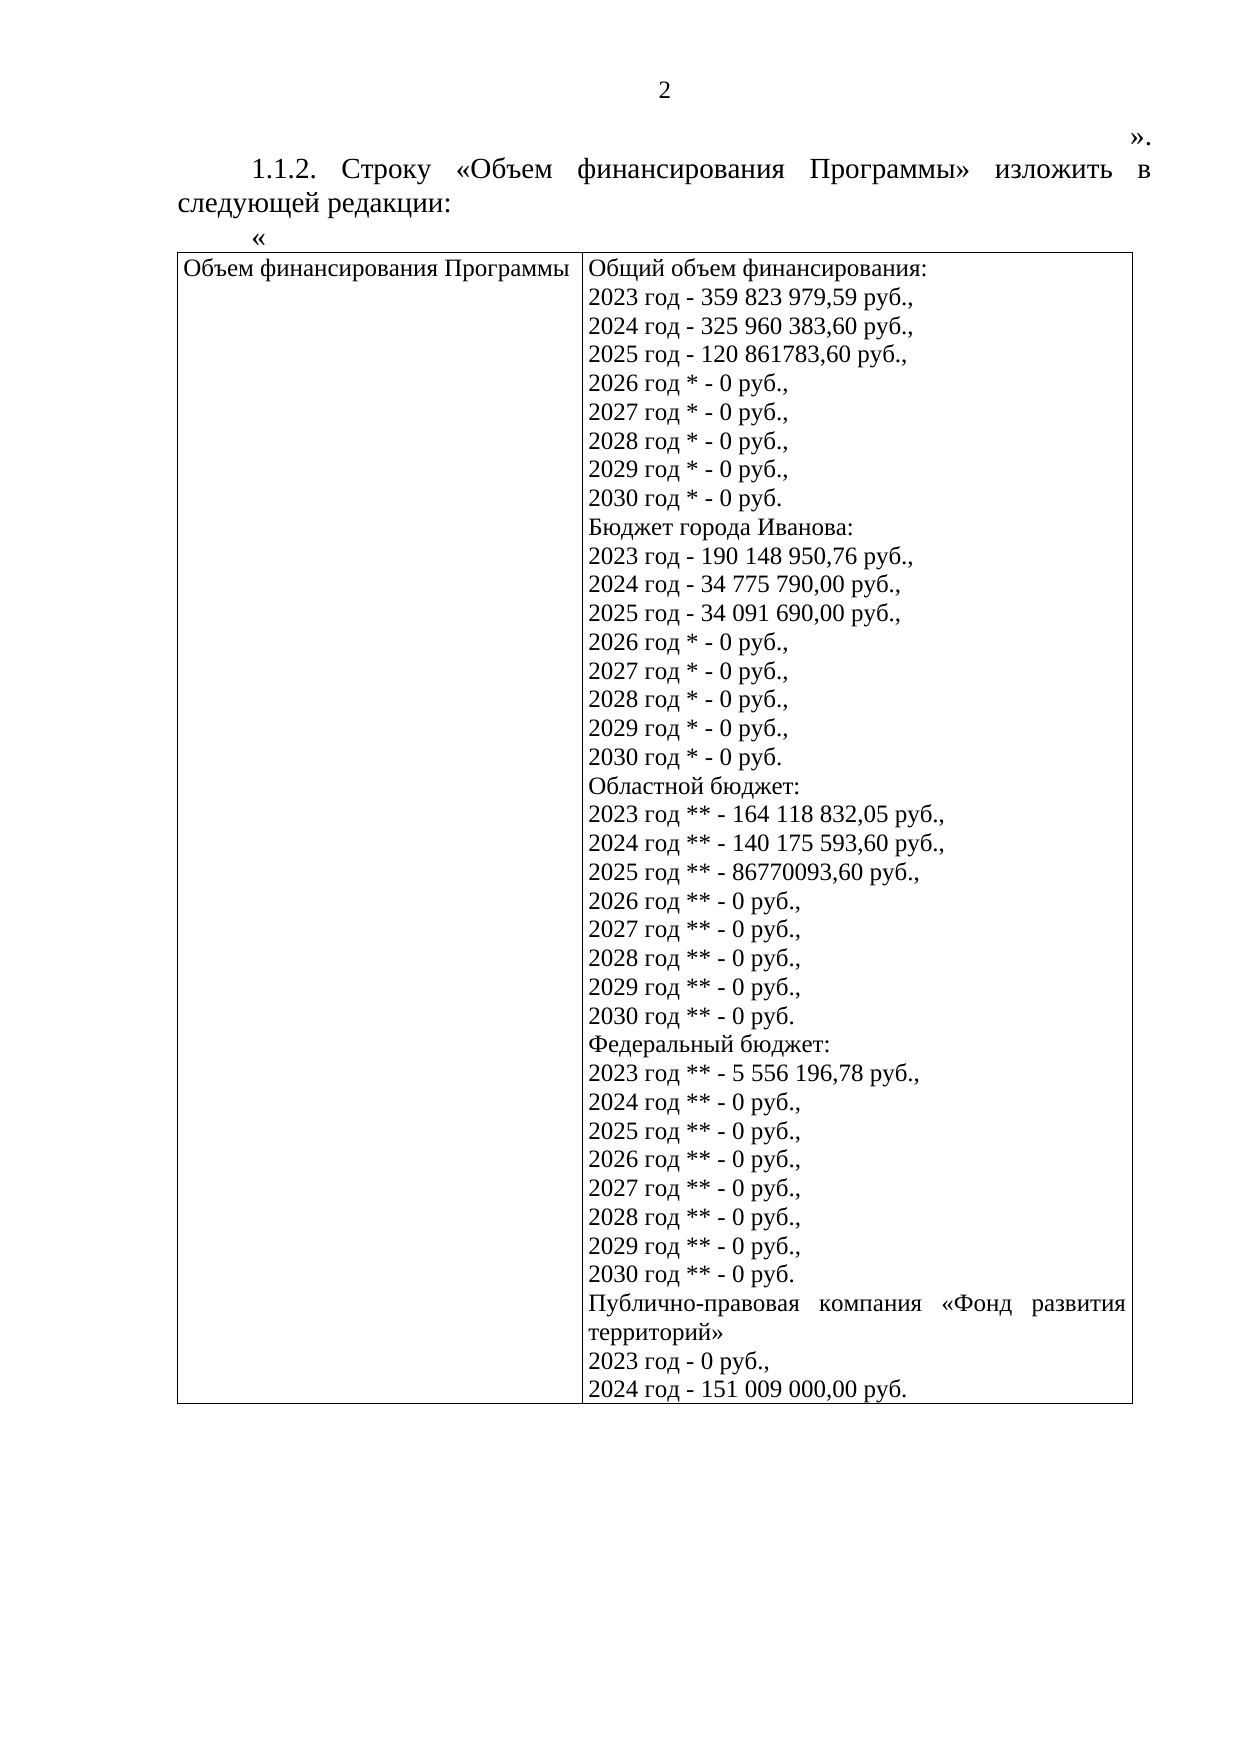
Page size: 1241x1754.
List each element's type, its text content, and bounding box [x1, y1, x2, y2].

text ». [177, 118, 1152, 152]
table_header Общий объем финансирования: 2023 год - 359 823 979,59 руб., 2024 год - 325 960 383,60 руб., 2025 год - 120 861783,60 руб., 2026 год * - 0 руб., 2027 год * - 0 руб., 2028 год * - 0 руб., 2029 год * - 0 руб., 2030 год * - 0 руб. Бюджет города Иванова: 2023 год - 190 148 950,76 руб., 2024 год - 34 775 790,00 руб., 2025 год - 34 091 690,00 руб., 2026 год * - 0 руб., 2027 год * - 0 руб., 2028 год * - 0 руб., 2029 год * - 0 руб., 2030 год * - 0 руб. Областной бюджет: 2023 год ** - 164 118 832,05 руб., 2024 год ** - 140 175 593,60 руб., 2025 год ** - 86770093,60 руб., 2026 год ** - 0 руб., 2027 год ** - 0 руб., 2028 год ** - 0 руб., 2029 год ** - 0 руб., 2030 год ** - 0 руб. Федеральный бюджет: 2023 год ** - 5 556 196,78 руб., 2024 год ** - 0 руб., 2025 год ** - 0 руб., 2026 год ** - 0 руб., 2027 год ** - 0 руб., 2028 год ** - 0 руб., 2029 год ** - 0 руб., 2030 год ** - 0 руб. Публично-правовая компания «Фонд развития территорий» 2023 год - 0 руб., 2024 год - 151 009 000,00 руб. [583, 253, 1132, 1403]
text 1.1.2. Строку «Объем финансирования Программы» изложить в следующей редакции: [177, 152, 1152, 219]
table_header Объем финансирования Программы [178, 253, 582, 1403]
text « [177, 219, 1152, 252]
